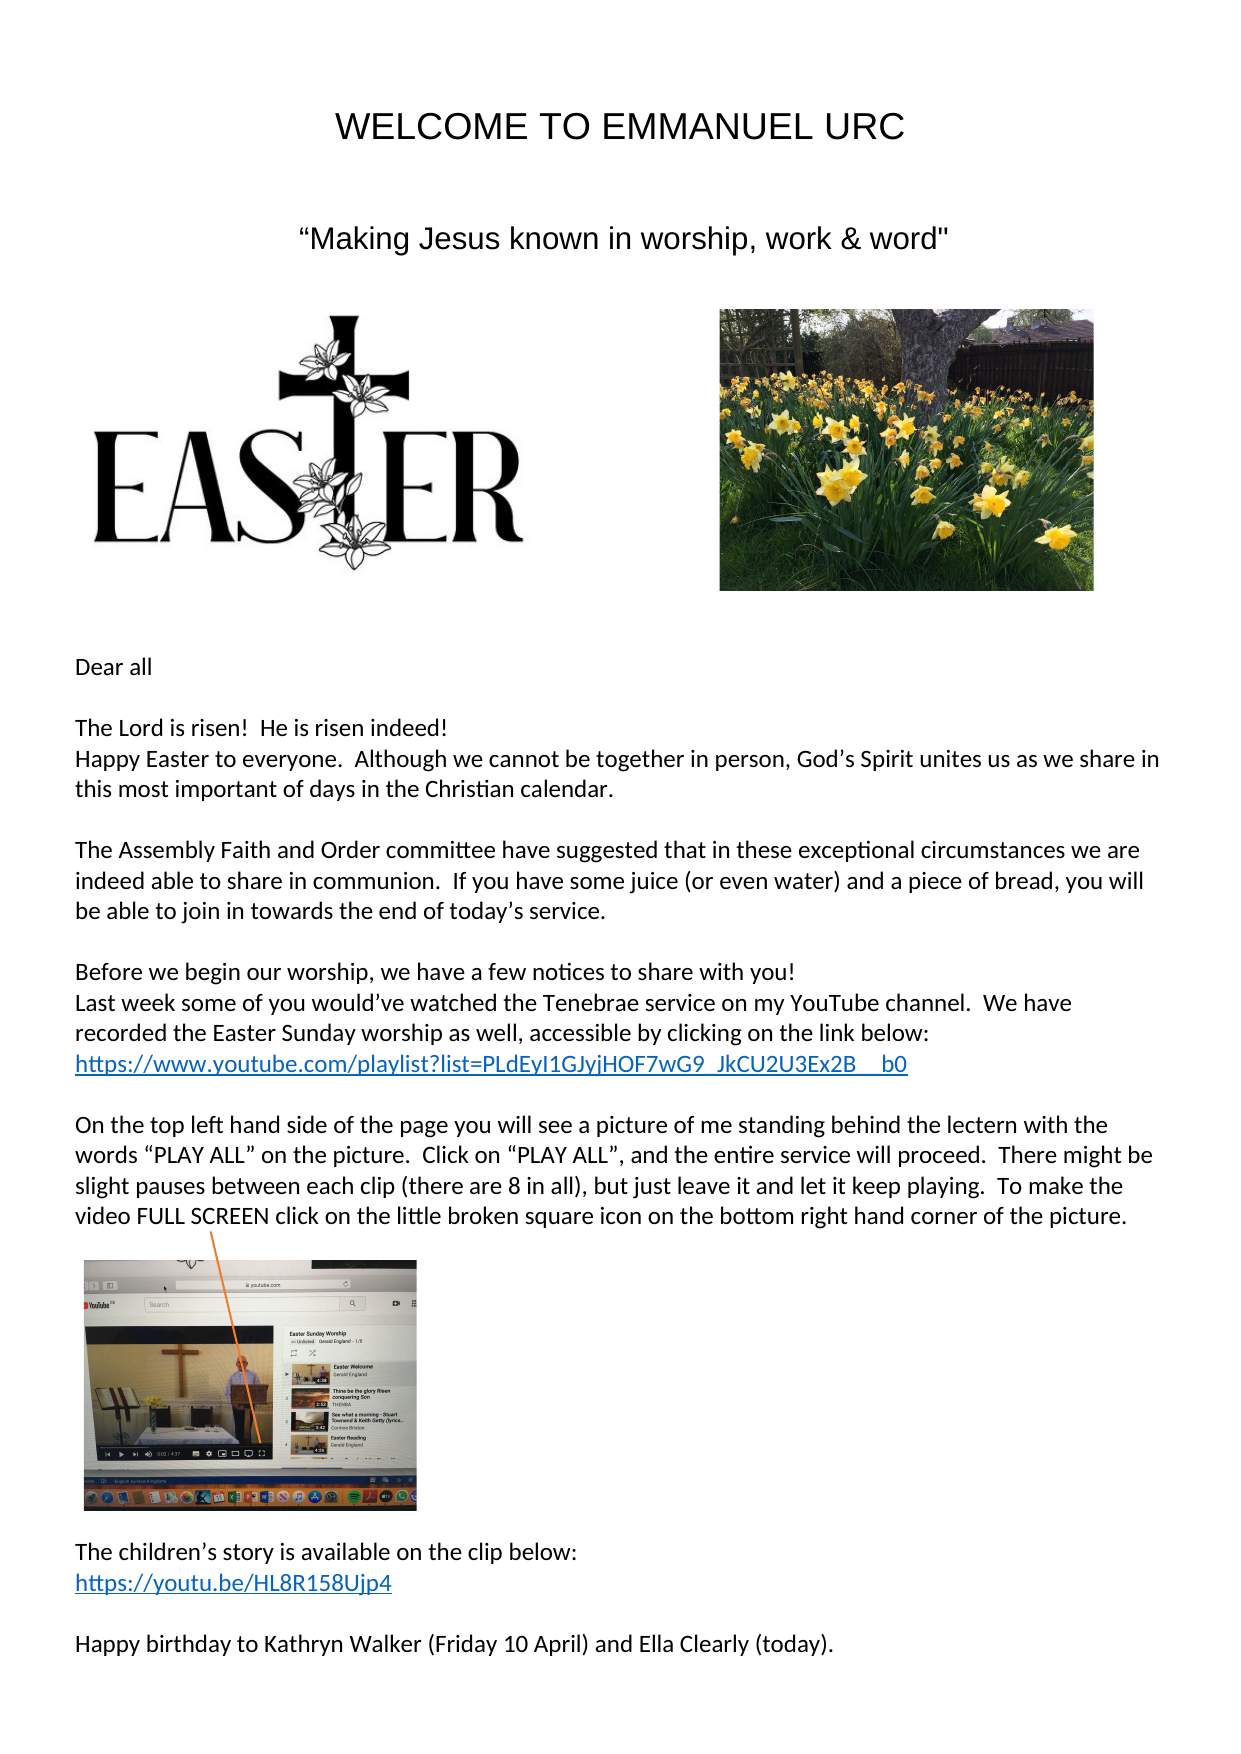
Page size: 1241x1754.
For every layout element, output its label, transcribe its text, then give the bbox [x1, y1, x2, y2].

text Happy Easter to everyone. Although we cannot be together in person, God’s Spirit unites us as we share in this most important of days in the Christian calendar. [75, 743, 1165, 804]
text https://www.youtube.com/playlist?list=PLdEyI1GJyjHOF7wG9_JkCU2U3Ex2B__b0 [75, 1048, 1165, 1078]
picture [719, 309, 1094, 591]
picture [68, 290, 549, 596]
text The Assembly Faith and Order committee have suggested that in these exceptional circumstances we are indeed able to share in communion. If you have some juice (or even water) and a piece of bread, you will be able to join in towards the end of today’s service. [75, 834, 1165, 926]
text Happy birthday to Kathryn Walker (Friday 10 April) and Ella Clearly (today). [75, 1628, 1165, 1658]
text The Lord is risen! He is risen indeed! [75, 712, 1165, 743]
picture [83, 1260, 417, 1511]
text https://youtu.be/HL8R158Ujp4 [75, 1567, 1165, 1597]
text Dear all [75, 651, 1165, 682]
text The children’s story is available on the clip below: [75, 1536, 1165, 1567]
text Last week some of you would’ve watched the Tenebrae service on my YouTube channel. We have recorded the Easter Sunday worship as well, accessible by clicking on the link below: [75, 987, 1165, 1048]
text Before we begin our worship, we have a few notices to share with you! [75, 956, 1165, 987]
text On the top left hand side of the page you will see a picture of me standing behind the lectern with the words “PLAY ALL” on the picture. Click on “PLAY ALL”, and the entire service will proceed. There might be slight pauses between each clip (there are 8 in all), but just leave it and let it keep playing. To make the video FULL SCREEN click on the little broken square icon on the bottom right hand corner of the picture. [75, 1109, 1165, 1231]
